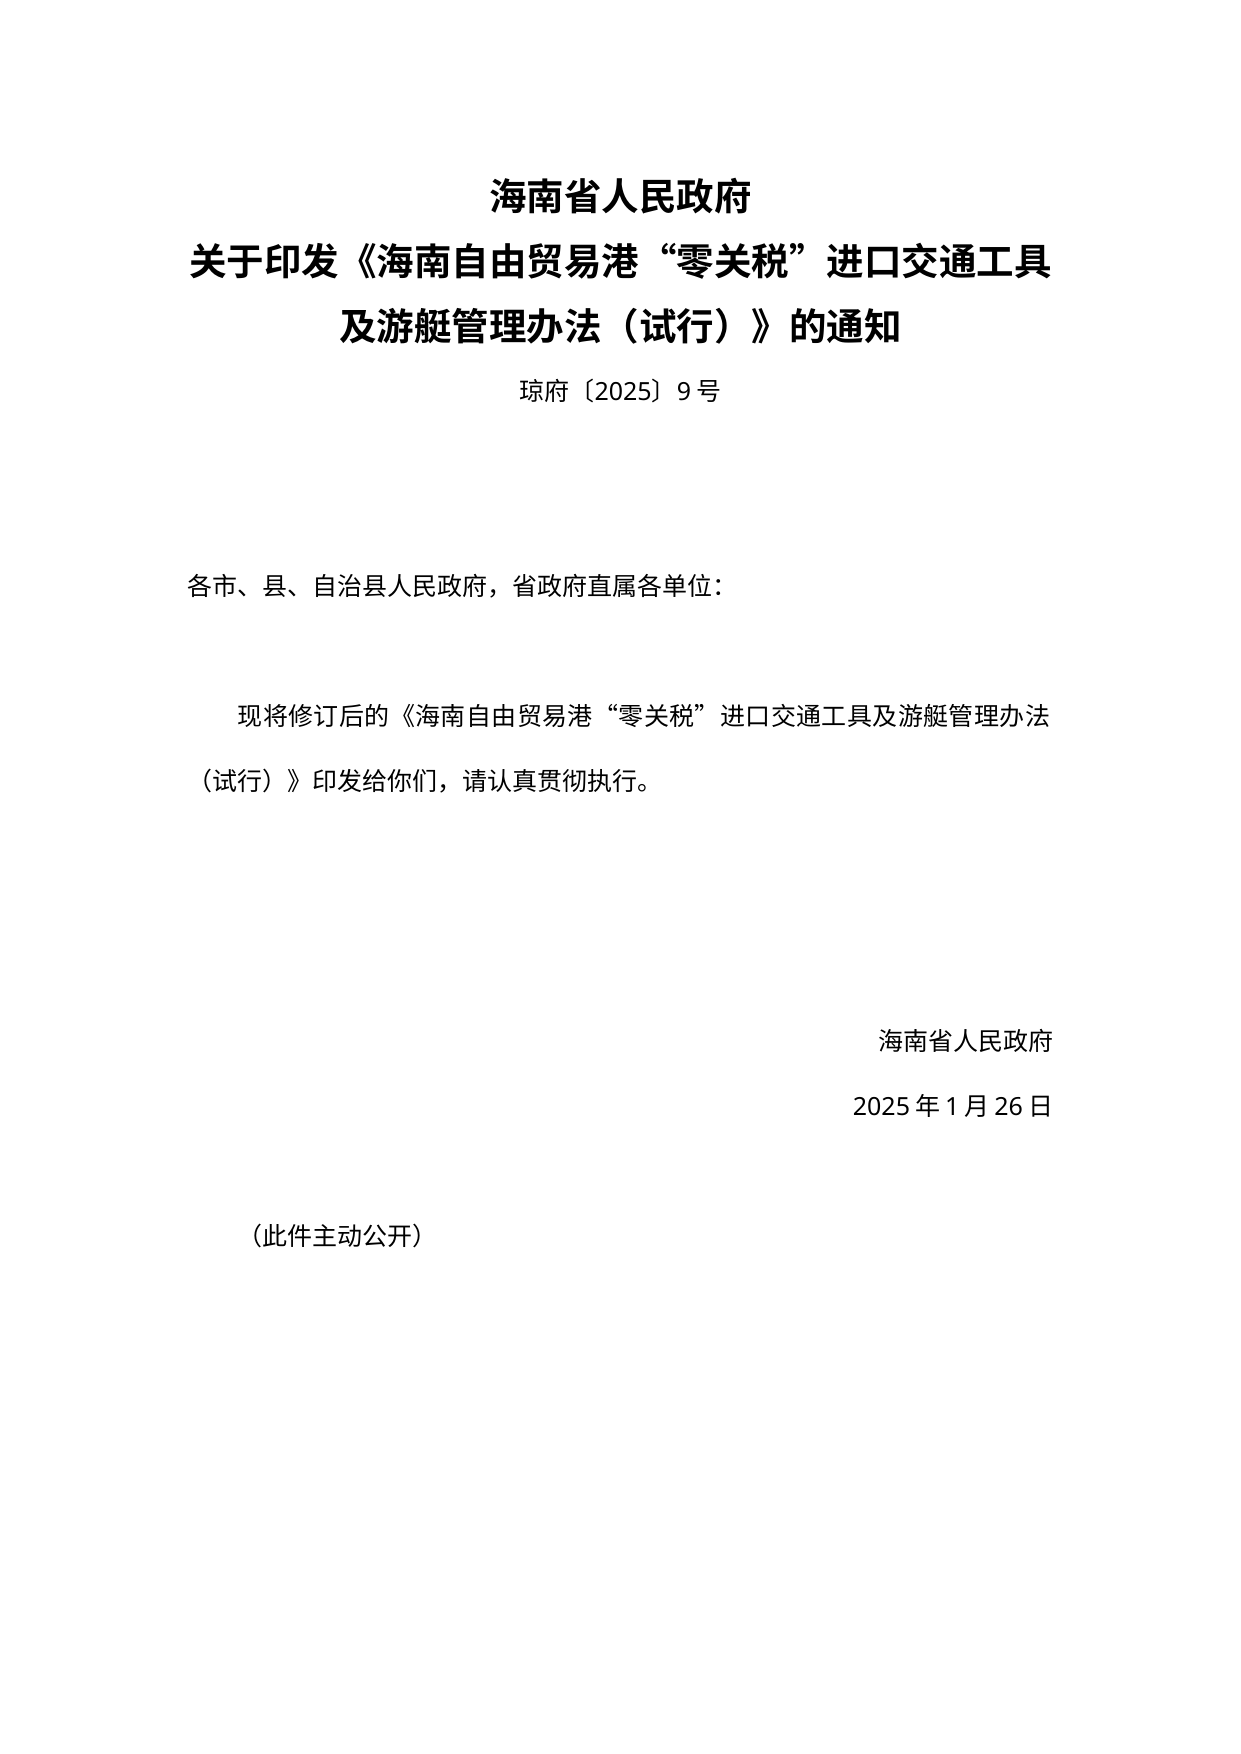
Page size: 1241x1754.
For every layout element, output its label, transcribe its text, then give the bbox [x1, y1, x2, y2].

text 海南省人民政府 [187, 1007, 1053, 1072]
text 现将修订后的《海南自由贸易港“零关税”进口交通工具及游艇管理办法（试行）》印发给你们，请认真贯彻执行。 [187, 682, 1053, 812]
text 2025年1月26日 [187, 1072, 1053, 1137]
text 各市、县、自治县人民政府，省政府直属各单位： [187, 552, 1053, 617]
text 关于印发《海南自由贸易港“零关税”进口交通工具及游艇管理办法（试行）》的通知 [187, 227, 1053, 357]
text （此件主动公开） [187, 1202, 1053, 1267]
text 海南省人民政府 [187, 162, 1053, 227]
text 琼府〔2025〕9号 [187, 357, 1053, 422]
